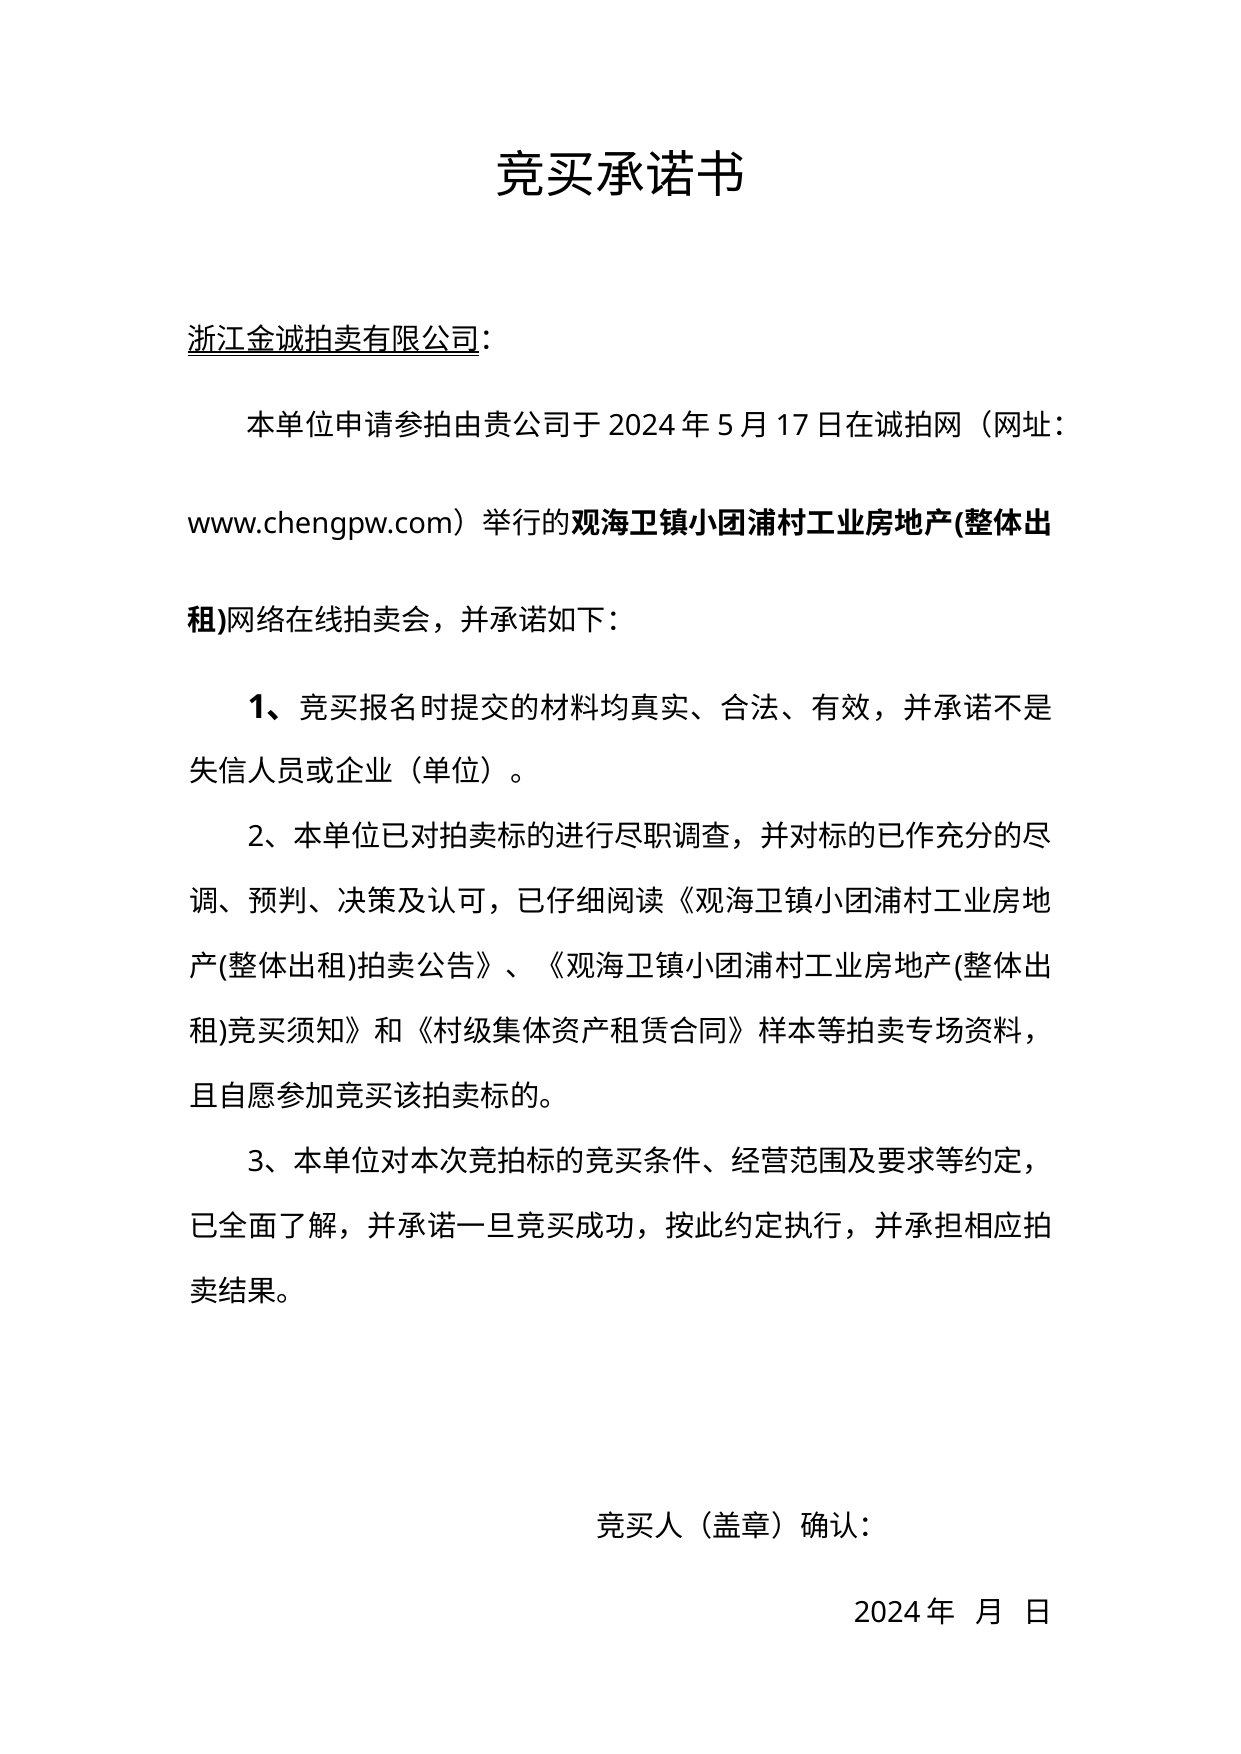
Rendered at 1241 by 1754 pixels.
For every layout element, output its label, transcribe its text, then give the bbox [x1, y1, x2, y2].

text 竞买承诺书 [187, 122, 1053, 219]
list 本单位对本次竞拍标的竞买条件、经营范围及要求等约定，已全面了解，并承诺一旦竞买成功，按此约定执行，并承担相应拍卖结果。 [189, 1127, 1053, 1322]
text 2024年 月 日 [187, 1577, 1053, 1642]
text 本单位申请参拍由贵公司于2024年5月17日在诚拍网（网址：www.chengpw.com）举行的观海卫镇小团浦村工业房地产(整体出租)网络在线拍卖会，并承诺如下： [187, 391, 1053, 651]
list 本单位已对拍卖标的进行尽职调查，并对标的已作充分的尽调、预判、决策及认可，已仔细阅读《观海卫镇小团浦村工业房地产(整体出租)拍卖公告》、《观海卫镇小团浦村工业房地产(整体出租)竞买须知》和《村级集体资产租赁合同》样本等拍卖专场资料，且自愿参加竞买该拍卖标的。 [189, 802, 1053, 1127]
text 浙江金诚拍卖有限公司： [187, 304, 1053, 369]
list 竞买报名时提交的材料均真实、合法、有效，并承诺不是失信人员或企业（单位）。 [189, 672, 1053, 802]
text 竞买人（盖章）确认： [187, 1491, 1053, 1556]
